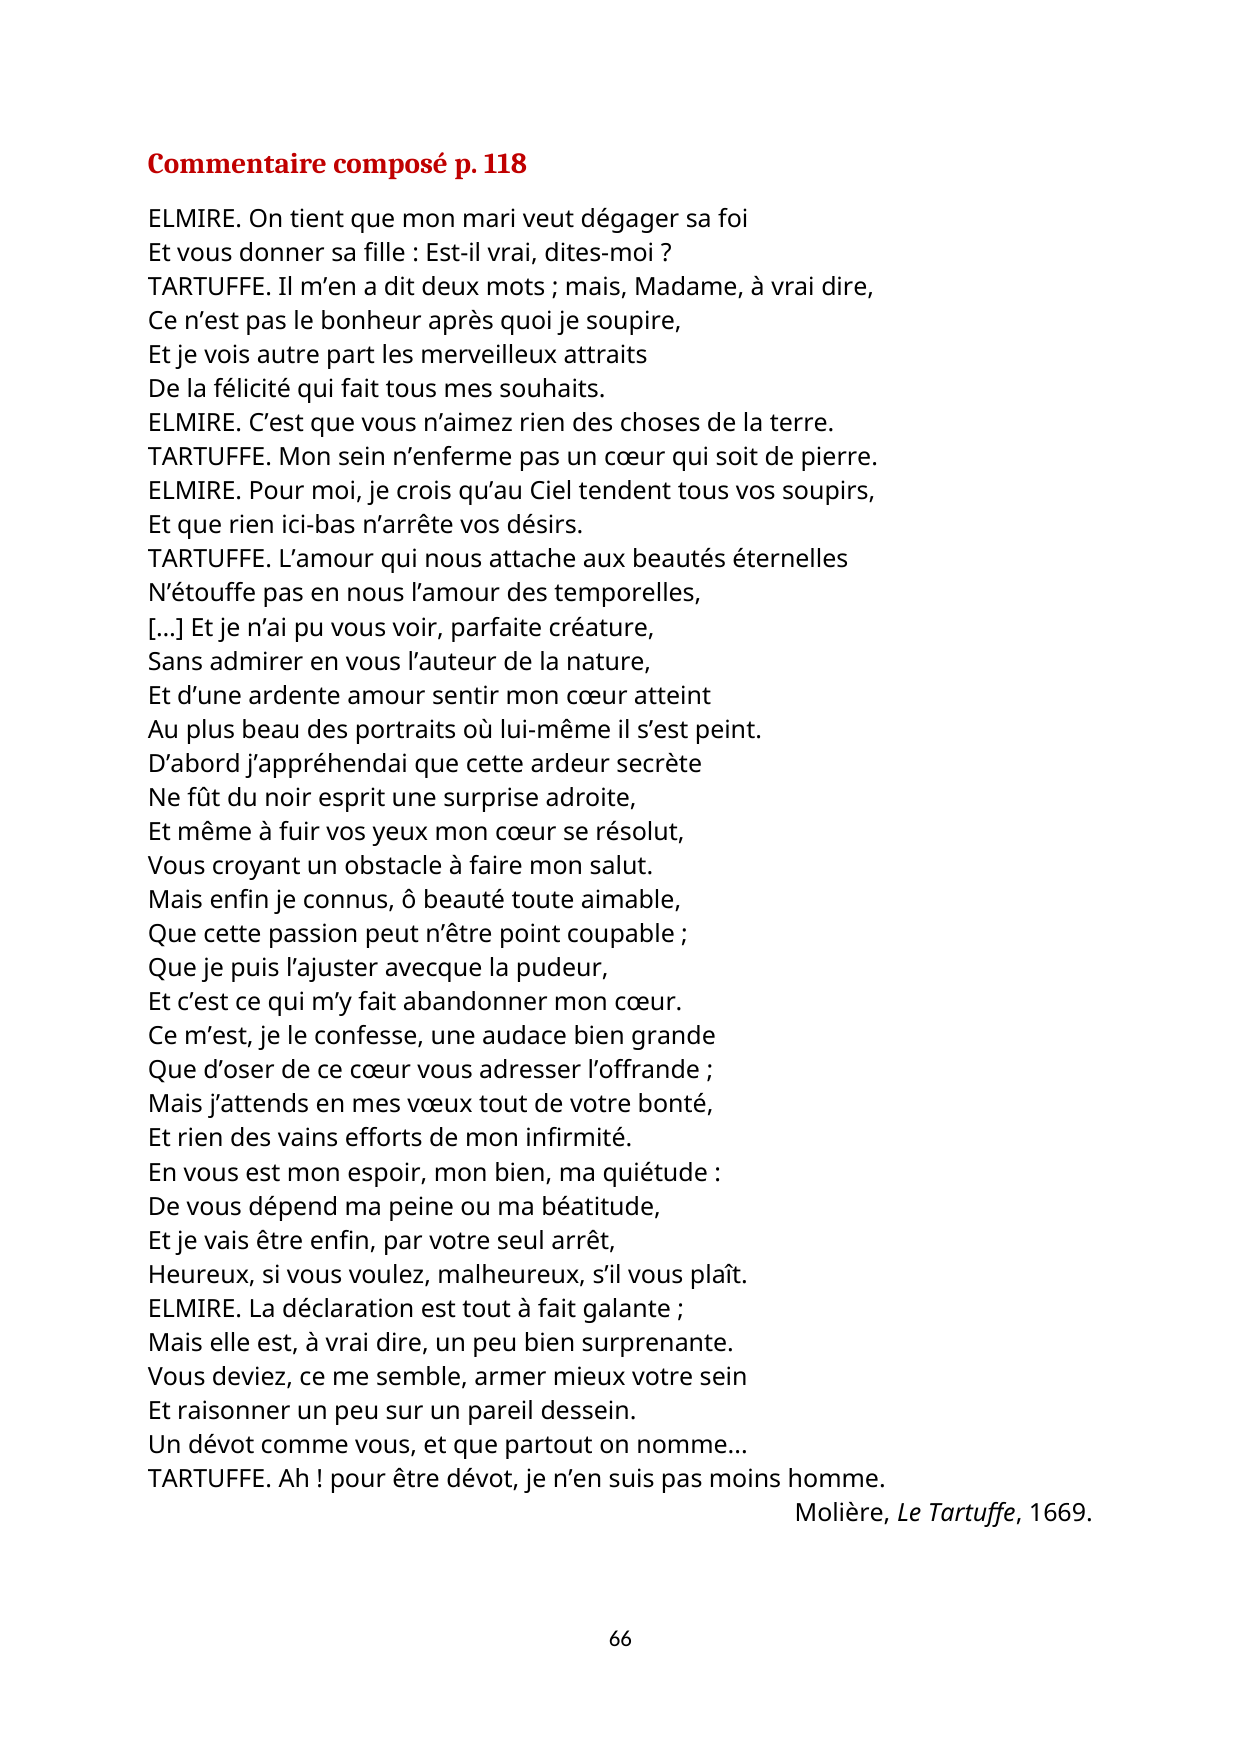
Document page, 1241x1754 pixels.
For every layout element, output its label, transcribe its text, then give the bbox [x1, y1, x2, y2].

text ELMIRE. La déclaration est tout à fait galante ; [148, 1290, 1093, 1324]
text ELMIRE. C’est que vous n’aimez rien des choses de la terre. [148, 405, 1093, 439]
text Mais enfin je connus, ô beauté toute aimable, [148, 882, 1093, 916]
text ELMIRE. On tient que mon mari veut dégager sa foi [148, 200, 1093, 234]
text Ce m’est, je le confesse, une audace bien grande [148, 1018, 1093, 1052]
text De vous dépend ma peine ou ma béatitude, [148, 1188, 1093, 1222]
text En vous est mon espoir, mon bien, ma quiétude : [148, 1154, 1093, 1188]
text Sans admirer en vous l’auteur de la nature, [148, 643, 1093, 677]
text Mais j’attends en mes vœux tout de votre bonté, [148, 1086, 1093, 1120]
text Et c’est ce qui m’y fait abandonner mon cœur. [148, 984, 1093, 1018]
text Ce n’est pas le bonheur après quoi je soupire, [148, 303, 1093, 337]
text Et d’une ardente amour sentir mon cœur atteint [148, 677, 1093, 711]
text Que je puis l’ajuster avecque la pudeur, [148, 950, 1093, 984]
text Et je vois autre part les merveilleux attraits [148, 337, 1093, 371]
text Ne fût du noir esprit une surprise adroite, [148, 779, 1093, 813]
text Que cette passion peut n’être point coupable ; [148, 916, 1093, 950]
text Et vous donner sa fille : Est-il vrai, dites-moi ? [148, 234, 1093, 268]
text N’étouffe pas en nous l’amour des temporelles, [148, 575, 1093, 609]
text Vous croyant un obstacle à faire mon salut. [148, 848, 1093, 882]
text ELMIRE. Pour moi, je crois qu’au Ciel tendent tous vos soupirs, [148, 473, 1093, 507]
text Et même à fuir vos yeux mon cœur se résolut, [148, 813, 1093, 848]
text Et que rien ici-bas n’arrête vos désirs. [148, 507, 1093, 541]
text Au plus beau des portraits où lui-même il s’est peint. [148, 711, 1093, 745]
text D’abord j’appréhendai que cette ardeur secrète [148, 745, 1093, 779]
text Et rien des vains efforts de mon infirmité. [148, 1120, 1093, 1154]
text Un dévot comme vous, et que partout on nomme... [148, 1427, 1093, 1461]
text Mais elle est, à vrai dire, un peu bien surprenante. [148, 1324, 1093, 1358]
text Et raisonner un peu sur un pareil dessein. [148, 1393, 1093, 1427]
text Commentaire composé p. 118 [148, 148, 1093, 181]
text Que d’oser de ce cœur vous adresser l’offrande ; [148, 1052, 1093, 1086]
text De la félicité qui fait tous mes souhaits. [148, 371, 1093, 405]
text Molière, Le Tartuffe, 1669. [148, 1495, 1093, 1529]
text Heureux, si vous voulez, malheureux, s’il vous plaît. [148, 1256, 1093, 1290]
text TARTUFFE. Ah ! pour être dévot, je n’en suis pas moins homme. [148, 1461, 1093, 1495]
text TARTUFFE. Mon sein n’enferme pas un cœur qui soit de pierre. [148, 439, 1093, 473]
text Et je vais être enfin, par votre seul arrêt, [148, 1222, 1093, 1256]
text […] Et je n’ai pu vous voir, parfaite créature, [148, 609, 1093, 643]
text TARTUFFE. L’amour qui nous attache aux beautés éternelles [148, 541, 1093, 575]
text TARTUFFE. Il m’en a dit deux mots ; mais, Madame, à vrai dire, [148, 268, 1093, 303]
text Vous deviez, ce me semble, armer mieux votre sein [148, 1358, 1093, 1393]
